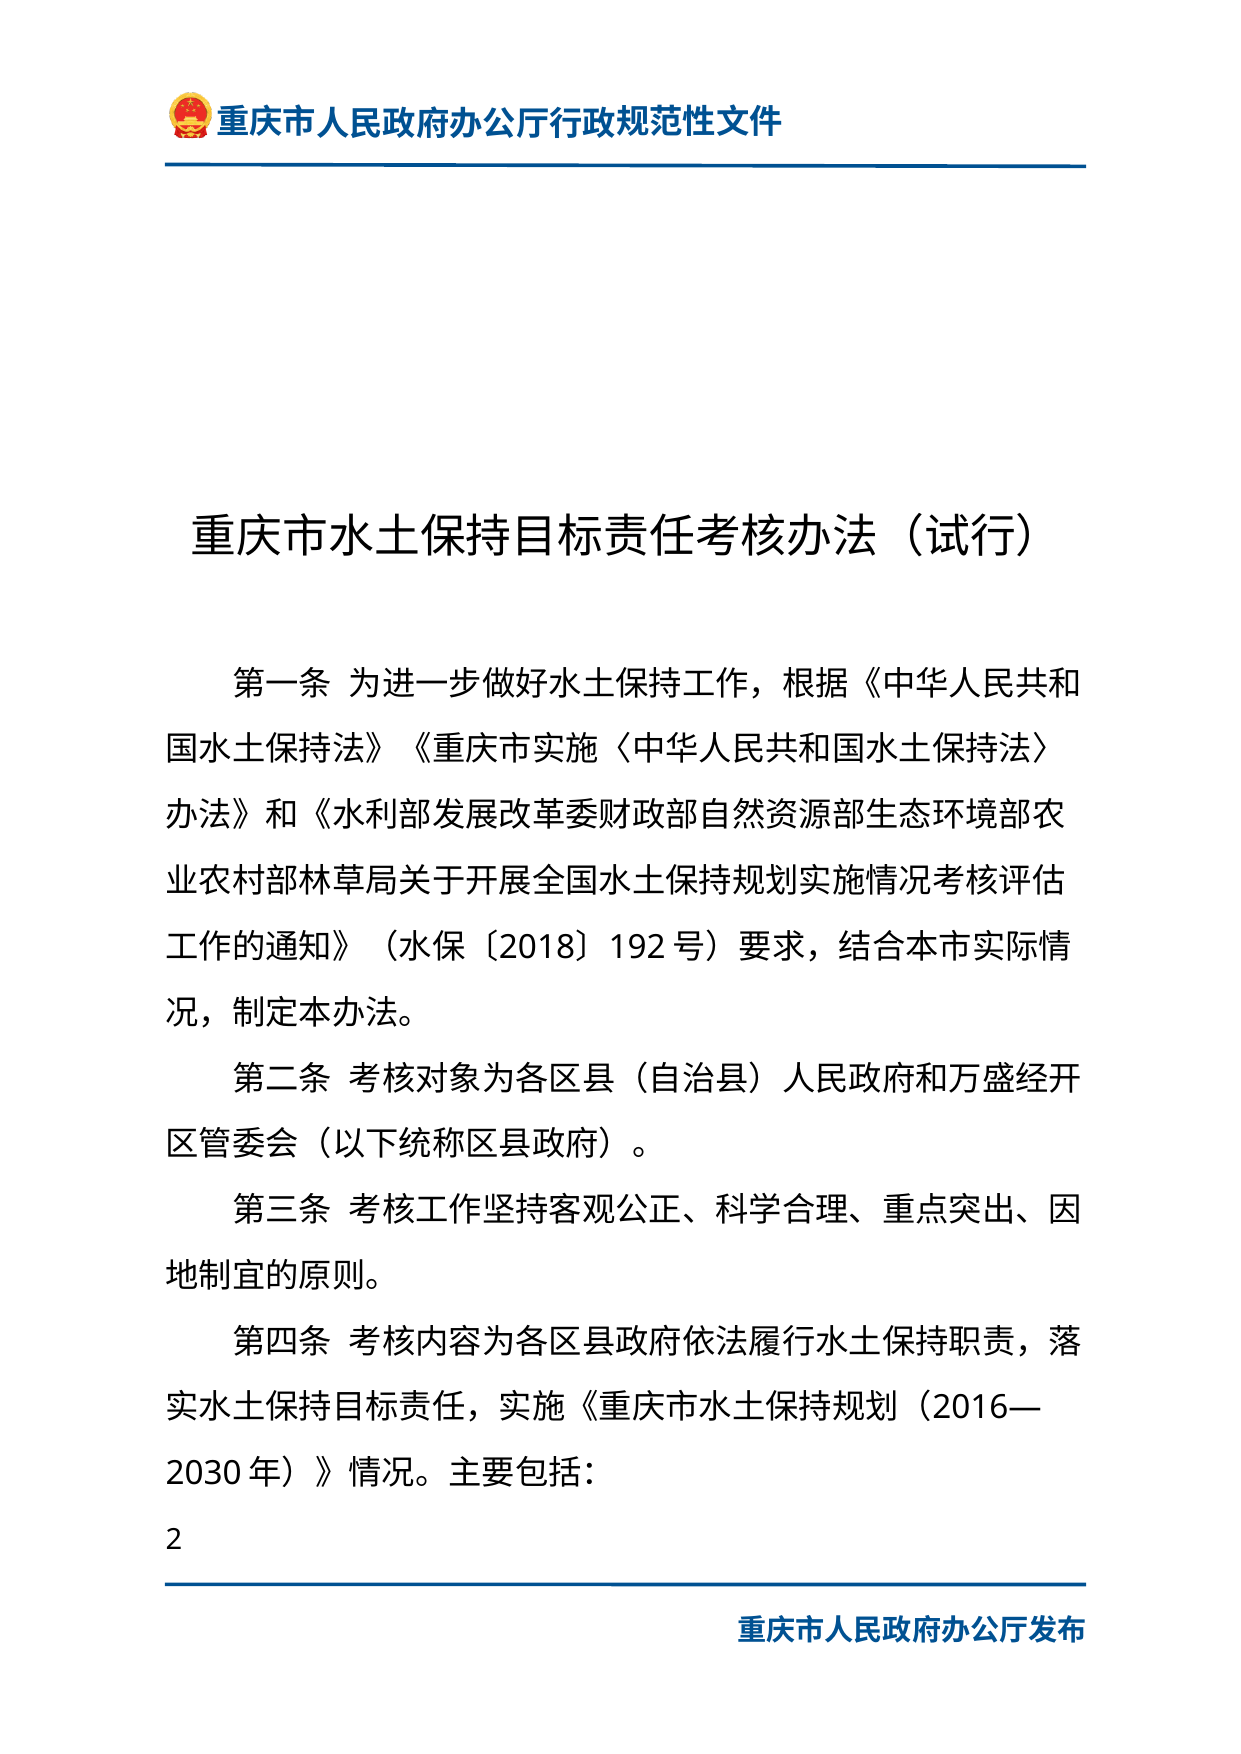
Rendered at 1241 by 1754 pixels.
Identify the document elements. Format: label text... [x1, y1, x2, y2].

picture [165, 90, 216, 142]
text 第三条 考核工作坚持客观公正、科学合理、重点突出、因地制宜的原则。 [165, 1174, 1087, 1306]
text 第二条 考核对象为各区县（自治县）人民政府和万盛经开区管委会（以下统称区县政府）。 [165, 1042, 1087, 1174]
text 重庆市水土保持目标责任考核办法（试行） [165, 483, 1087, 582]
text 第四条 考核内容为各区县政府依法履行水土保持职责，落实水土保持目标责任，实施《重庆市水土保持规划（2016—2030年）》情况。主要包括： [165, 1306, 1087, 1503]
text 第一条 为进一步做好水土保持工作，根据《中华人民共和国水土保持法》《重庆市实施〈中华人民共和国水土保持法〉办法》和《水利部发展改革委财政部自然资源部生态环境部农业农村部林草局关于开展全国水土保持规划实施情况考核评估工作的通知》（水保〔2018〕192号）要求，结合本市实际情况，制定本办法。 [165, 647, 1087, 1042]
